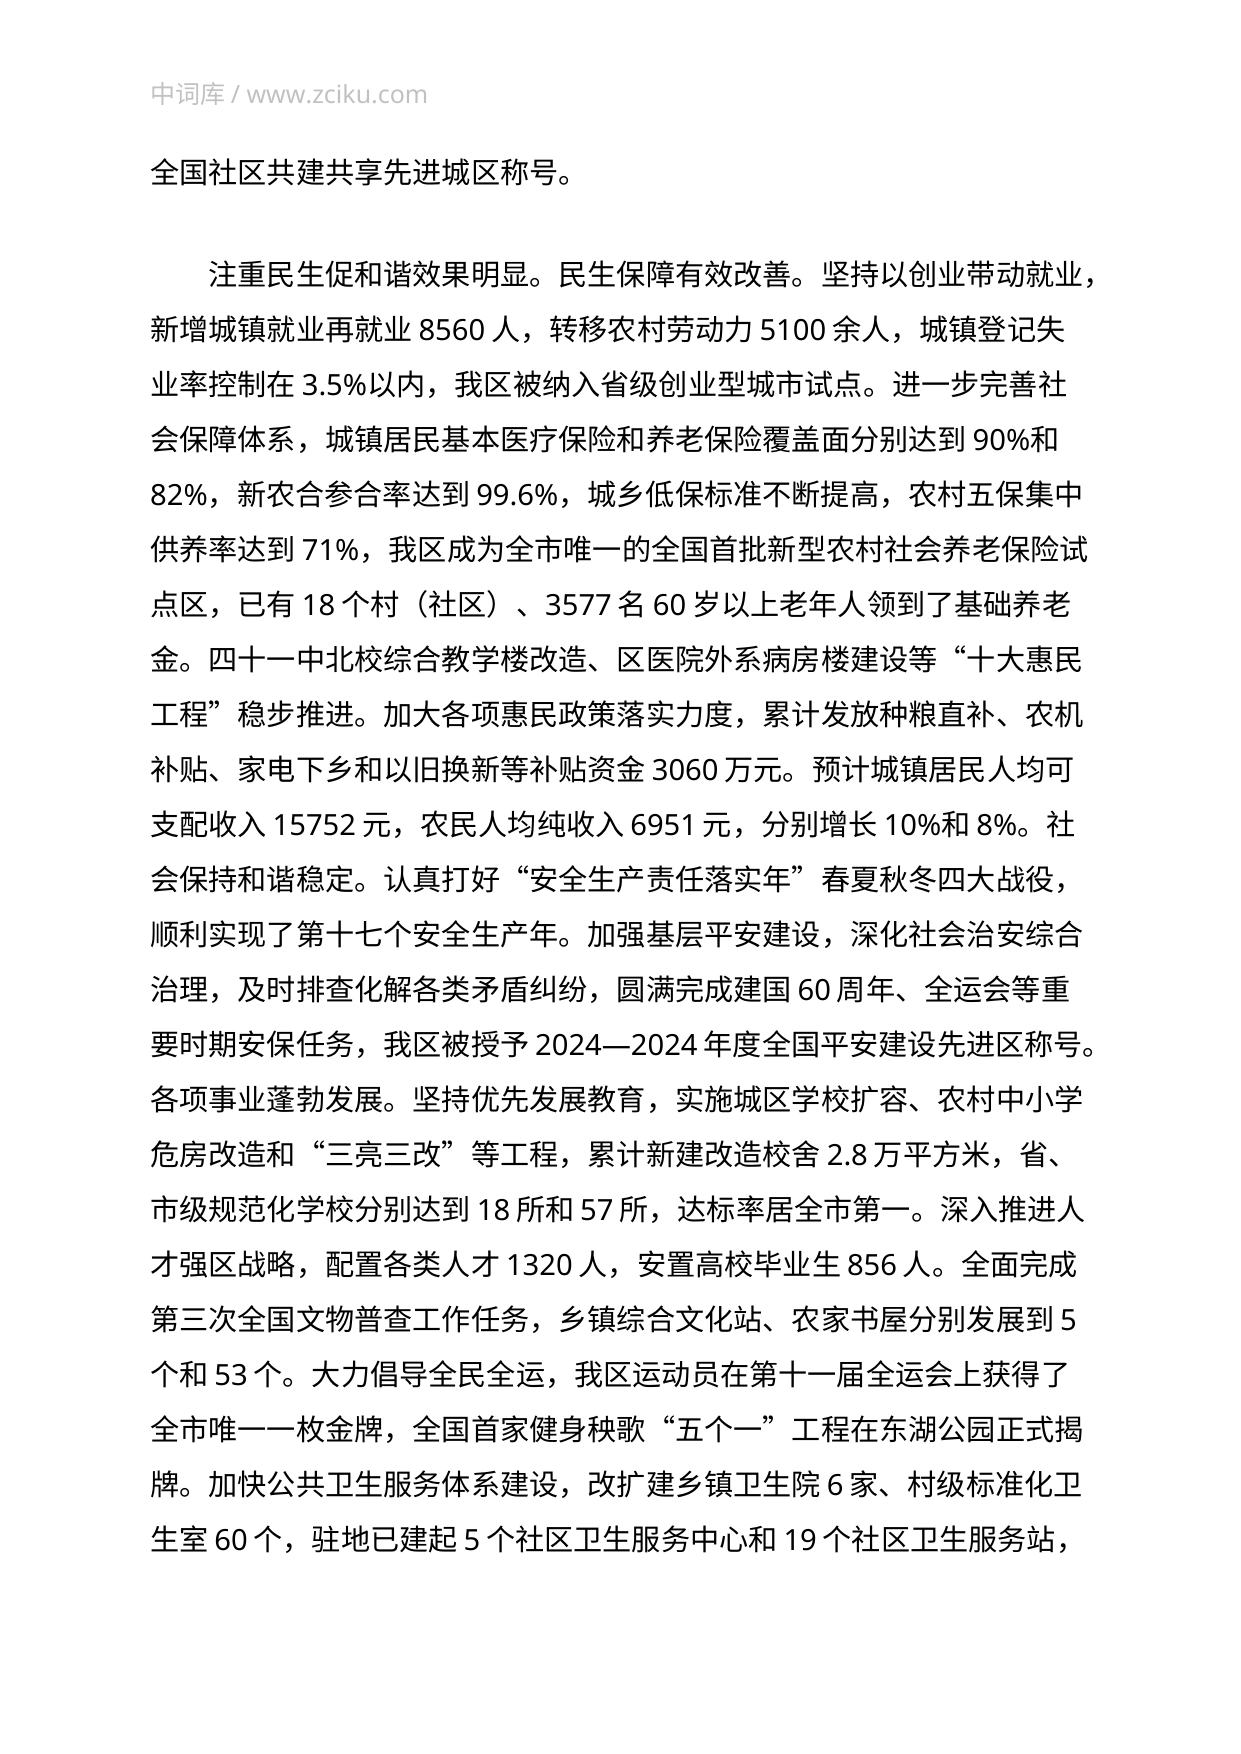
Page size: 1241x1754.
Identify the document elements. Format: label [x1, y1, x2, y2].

text [150, 150, 1090, 192]
text [150, 252, 1090, 1558]
